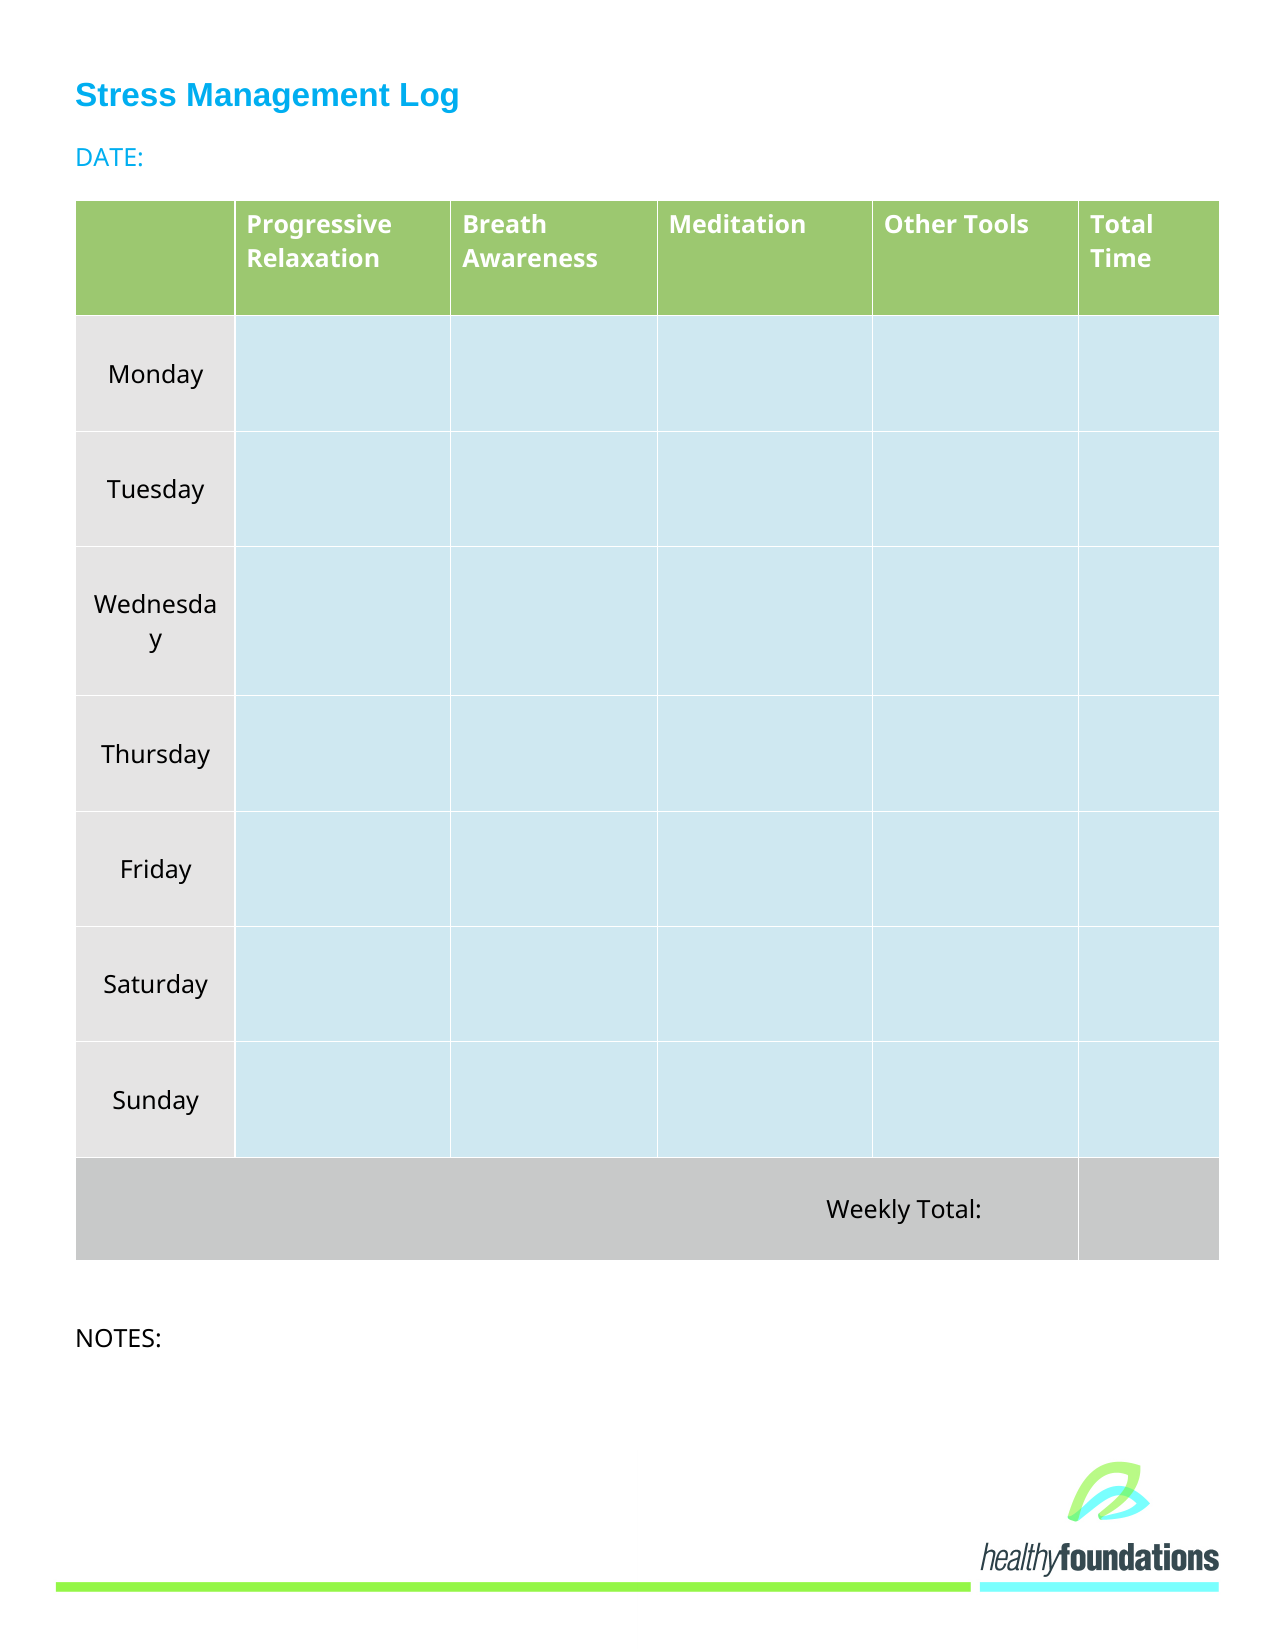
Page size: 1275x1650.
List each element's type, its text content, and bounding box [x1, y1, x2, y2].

table_cell Wednesday [76, 547, 234, 695]
table_cell [658, 927, 872, 1041]
table_cell [658, 812, 872, 926]
table_cell [873, 812, 1078, 926]
table_cell Thursday [76, 696, 234, 811]
table_cell [1079, 1158, 1219, 1260]
table_cell [1079, 316, 1219, 431]
picture [1, 1450, 1274, 1649]
table_cell [1079, 696, 1219, 811]
table_cell [873, 696, 1078, 811]
table_cell Saturday [76, 927, 234, 1041]
table_cell [236, 547, 450, 695]
table_cell [451, 812, 657, 926]
table_cell [1079, 1042, 1219, 1157]
table_cell [1079, 432, 1219, 546]
table_cell [873, 316, 1078, 431]
table_header Breath Awareness [451, 201, 657, 315]
table_cell Sunday [76, 1042, 234, 1157]
text NOTES: [75, 1321, 1200, 1355]
table_cell [451, 432, 657, 546]
table_header Progressive Relaxation [236, 201, 450, 315]
table_header Total Time [1079, 201, 1219, 315]
table_cell [236, 696, 450, 811]
table_cell [1079, 812, 1219, 926]
text Stress Management Log [75, 75, 1200, 113]
table_cell [1079, 547, 1219, 695]
table_cell [236, 927, 450, 1041]
table_cell [236, 316, 450, 431]
table_cell Weekly Total: [76, 1158, 1078, 1260]
table_cell [658, 316, 872, 431]
table_header Meditation [658, 201, 872, 315]
table_cell [451, 316, 657, 431]
table_header Other Tools [873, 201, 1078, 315]
table_cell [236, 432, 450, 546]
table_cell [873, 1042, 1078, 1157]
table_cell [658, 1042, 872, 1157]
table_cell [451, 696, 657, 811]
text DATE: [75, 140, 1200, 174]
table_cell [873, 927, 1078, 1041]
table_cell [1079, 927, 1219, 1041]
table_cell Tuesday [76, 432, 234, 546]
table_cell [658, 432, 872, 546]
table_cell [236, 1042, 450, 1157]
table_cell [451, 1042, 657, 1157]
table_header [76, 201, 234, 315]
table_cell [236, 812, 450, 926]
table_cell [873, 547, 1078, 695]
table_cell [451, 927, 657, 1041]
table_cell [658, 547, 872, 695]
table_cell Friday [76, 812, 234, 926]
table_cell [658, 696, 872, 811]
table_cell Monday [76, 316, 234, 431]
table_cell [451, 547, 657, 695]
table_cell [873, 432, 1078, 546]
